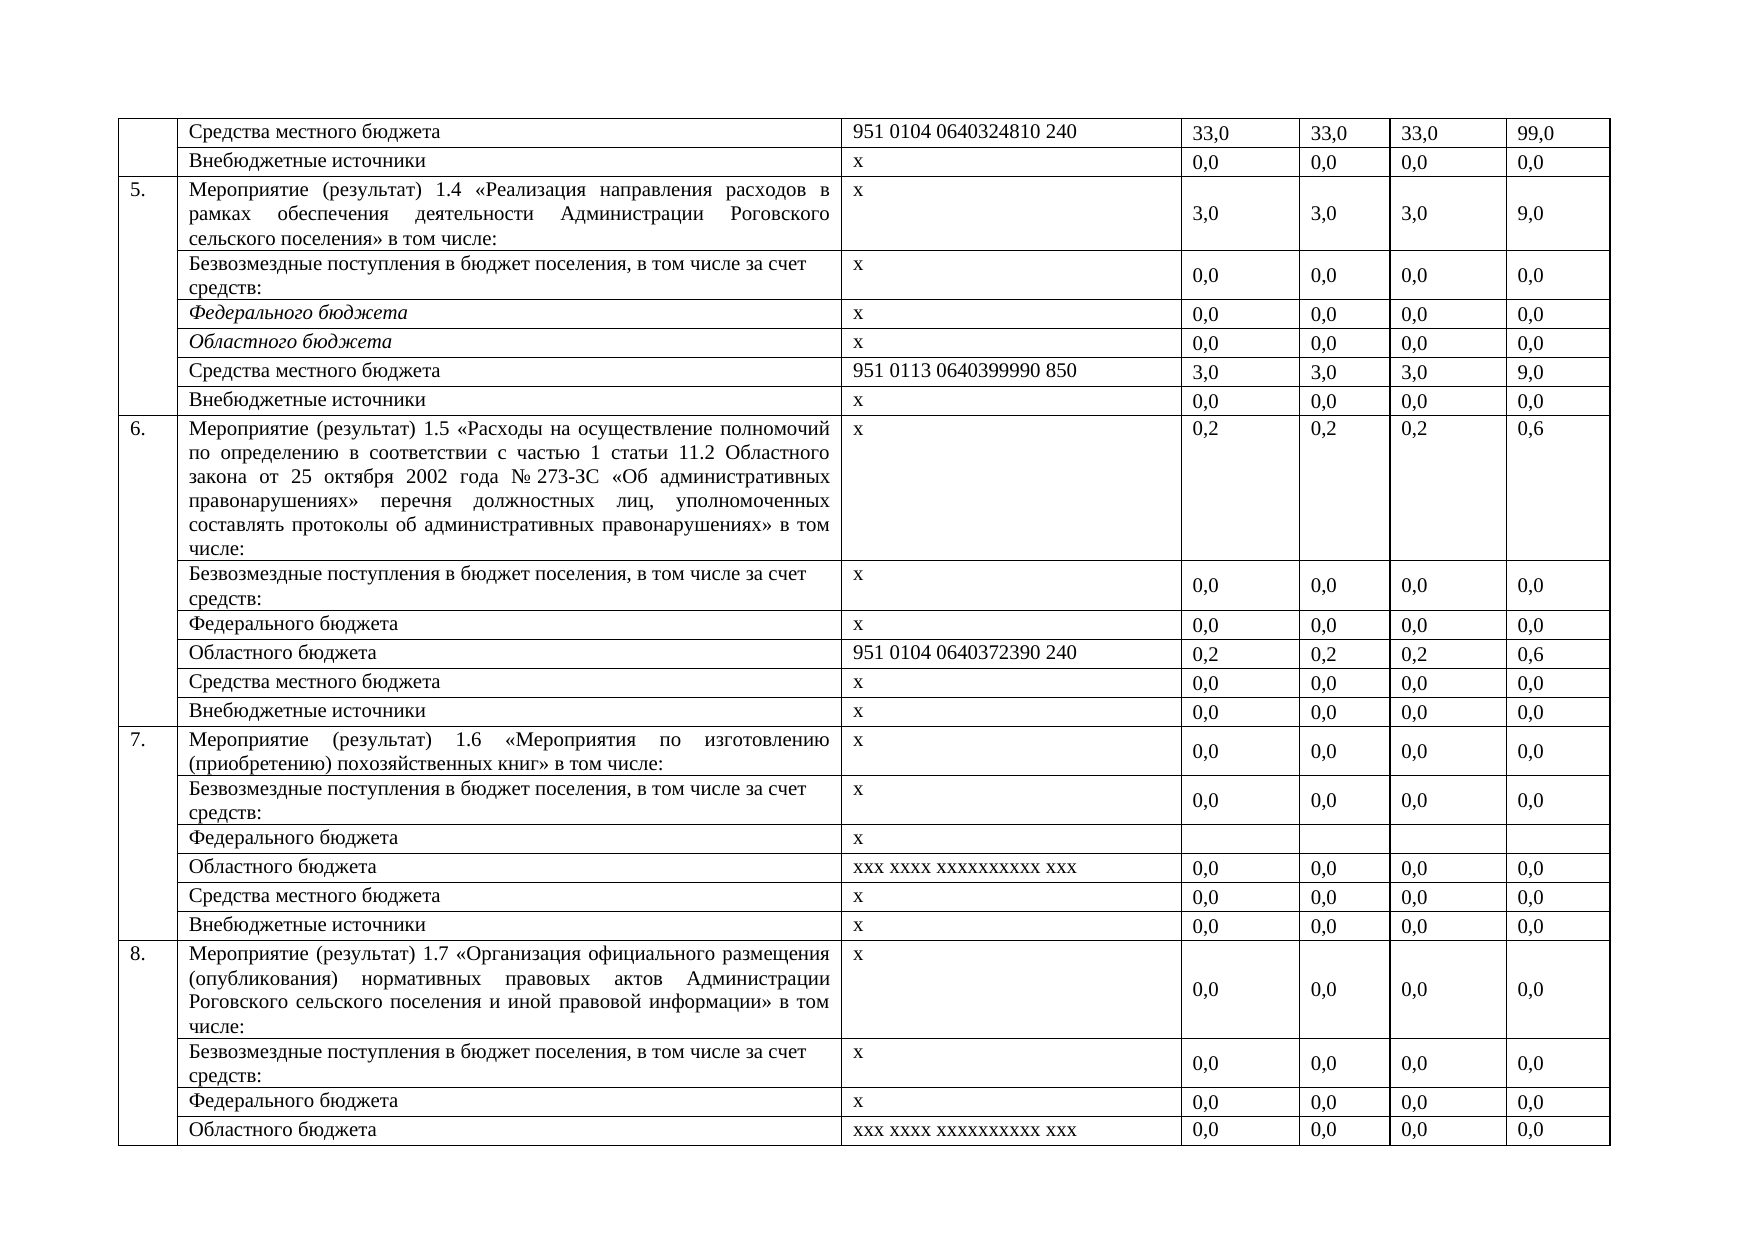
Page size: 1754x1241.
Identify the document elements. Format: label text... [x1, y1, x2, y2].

table_cell 0,0 [1300, 669, 1389, 697]
table_cell ххх хххх хххххххххх ххх [842, 1117, 1181, 1145]
table_cell х [842, 727, 1181, 775]
table_cell 0,0 [1300, 561, 1389, 609]
table_cell 0,0 [1300, 727, 1389, 775]
table_cell 0,6 [1507, 640, 1609, 668]
table_cell 0,0 [1182, 669, 1299, 697]
table_cell 0,0 [1391, 727, 1506, 775]
table_cell 0,2 [1182, 416, 1299, 560]
table_cell 6. [119, 416, 177, 726]
table_cell 0,0 [1300, 1088, 1389, 1116]
table_cell [1182, 825, 1299, 853]
table_cell 0,0 [1182, 251, 1299, 299]
table_cell 99,0 [1507, 119, 1609, 147]
table_cell Областного бюджета [178, 1117, 841, 1145]
table_cell Мероприятие (результат) 1.5 «Расходы на осуществление полномочий по определению в соответствии с частью 1 статьи 11.2 Областного закона от 25 октября 2002 года № 273-ЗС «Об административных правонарушениях» перечня должностных лиц, уполномоченных составлять протоколы об административных правонарушениях» в том числе: [178, 416, 841, 560]
table_cell 0,0 [1391, 941, 1506, 1038]
table_cell 0,0 [1507, 1088, 1609, 1116]
table_cell 0,0 [1300, 251, 1389, 299]
table_cell 0,0 [1507, 727, 1609, 775]
table_cell 0,0 [1507, 251, 1609, 299]
table_cell [1507, 825, 1609, 853]
table_cell х [842, 300, 1181, 328]
table_cell Федерального бюджета [178, 611, 841, 638]
table_cell 0,0 [1300, 883, 1389, 911]
table_cell Федерального бюджета [178, 825, 841, 853]
table_cell 0,2 [1182, 640, 1299, 668]
table_cell 3,0 [1182, 358, 1299, 386]
table_cell 0,0 [1182, 941, 1299, 1038]
table_cell 3,0 [1182, 177, 1299, 249]
table_cell Средства местного бюджета [178, 669, 841, 697]
table_cell 0,0 [1182, 387, 1299, 415]
table_cell 3,0 [1300, 358, 1389, 386]
table_cell 0,0 [1300, 912, 1389, 940]
table_cell 0,0 [1391, 387, 1506, 415]
table_cell ххх хххх хххххххххх ххх [842, 854, 1181, 882]
table_cell 0,2 [1300, 640, 1389, 668]
table_cell Безвозмездные поступления в бюджет поселения, в том числе за счет средств: [178, 561, 841, 609]
table_cell 0,0 [1300, 698, 1389, 726]
table_cell х [842, 698, 1181, 726]
table_cell 0,0 [1300, 300, 1389, 328]
table_cell х [842, 825, 1181, 853]
table_cell 0,0 [1182, 1039, 1299, 1087]
table_cell [1391, 825, 1506, 853]
table_cell 0,6 [1507, 416, 1609, 560]
table_cell х [842, 912, 1181, 940]
table_cell 0,0 [1300, 148, 1389, 176]
table_cell 951 0113 0640399990 850 [842, 358, 1181, 386]
table_cell х [842, 148, 1181, 176]
table_cell Средства местного бюджета [178, 883, 841, 911]
table_cell 3,0 [1391, 177, 1506, 249]
table_cell Безвозмездные поступления в бюджет поселения, в том числе за счет средств: [178, 776, 841, 824]
table_cell 0,0 [1300, 611, 1389, 638]
table_cell х [842, 1039, 1181, 1087]
table_cell 0,0 [1391, 300, 1506, 328]
table_cell Внебюджетные источники [178, 698, 841, 726]
table_cell 0,0 [1182, 561, 1299, 609]
table_cell 0,0 [1507, 561, 1609, 609]
table_cell 0,0 [1507, 698, 1609, 726]
table_cell 0,0 [1391, 148, 1506, 176]
table_cell 0,0 [1507, 148, 1609, 176]
table_cell 9,0 [1507, 358, 1609, 386]
table_cell 0,0 [1507, 776, 1609, 824]
table_cell 0,0 [1300, 776, 1389, 824]
table_cell 0,0 [1182, 329, 1299, 357]
table_cell 0,0 [1391, 329, 1506, 357]
table_cell 0,0 [1182, 148, 1299, 176]
table_cell 0,0 [1182, 1117, 1299, 1145]
table_cell 0,2 [1391, 640, 1506, 668]
table_cell 0,0 [1391, 854, 1506, 882]
table_cell 0,0 [1391, 883, 1506, 911]
table_cell 0,0 [1507, 300, 1609, 328]
table_cell Безвозмездные поступления в бюджет поселения, в том числе за счет средств: [178, 251, 841, 299]
table_cell 0,2 [1391, 416, 1506, 560]
table_cell 0,0 [1507, 883, 1609, 911]
table_cell 0,0 [1300, 1117, 1389, 1145]
table_cell 0,0 [1300, 941, 1389, 1038]
table_cell 0,0 [1507, 912, 1609, 940]
table_cell Областного бюджета [178, 329, 841, 357]
table_cell 33,0 [1391, 119, 1506, 147]
table_cell х [842, 776, 1181, 824]
table_cell Безвозмездные поступления в бюджет поселения, в том числе за счет средств: [178, 1039, 841, 1087]
table_cell 33,0 [1300, 119, 1389, 147]
table_cell 0,0 [1391, 698, 1506, 726]
table_cell 0,2 [1300, 416, 1389, 560]
table_cell 0,0 [1507, 669, 1609, 697]
table_cell 0,0 [1182, 698, 1299, 726]
table_cell х [842, 177, 1181, 249]
table_cell Мероприятие (результат) 1.7 «Организация официального размещения (опубликования) нормативных правовых актов Администрации Роговского сельского поселения и иной правовой информации» в том числе: [178, 941, 841, 1038]
table_cell 0,0 [1300, 1039, 1389, 1087]
table_cell 0,0 [1391, 912, 1506, 940]
table_cell 0,0 [1182, 300, 1299, 328]
table_cell 0,0 [1391, 251, 1506, 299]
table_cell 5. [119, 177, 177, 415]
table_cell 0,0 [1507, 1117, 1609, 1145]
table_cell 0,0 [1391, 669, 1506, 697]
table_cell 0,0 [1391, 776, 1506, 824]
table_cell Средства местного бюджета [178, 358, 841, 386]
table_cell 9,0 [1507, 177, 1609, 249]
table_cell 0,0 [1300, 854, 1389, 882]
table_cell х [842, 329, 1181, 357]
table_cell 0,0 [1391, 1039, 1506, 1087]
table_cell Внебюджетные источники [178, 148, 841, 176]
table_cell 0,0 [1182, 883, 1299, 911]
table_cell 0,0 [1300, 329, 1389, 357]
table_cell 0,0 [1391, 611, 1506, 638]
table_cell х [842, 387, 1181, 415]
table_cell 0,0 [1507, 387, 1609, 415]
table_cell Областного бюджета [178, 640, 841, 668]
table_cell 0,0 [1507, 941, 1609, 1038]
table_cell Средства местного бюджета [178, 119, 841, 147]
table_cell 3,0 [1300, 177, 1389, 249]
table_cell Областного бюджета [178, 854, 841, 882]
table_cell х [842, 416, 1181, 560]
table_cell 951 0104 0640324810 240 [842, 119, 1181, 147]
table_cell 8. [119, 941, 177, 1145]
table_cell 7. [119, 727, 177, 940]
table_cell [1300, 825, 1389, 853]
table_cell х [842, 941, 1181, 1038]
table_cell 0,0 [1507, 329, 1609, 357]
table_cell 0,0 [1182, 854, 1299, 882]
table_cell х [842, 1088, 1181, 1116]
table_cell х [842, 611, 1181, 638]
table_cell 0,0 [1182, 776, 1299, 824]
table_cell х [842, 669, 1181, 697]
table_cell 33,0 [1182, 119, 1299, 147]
table_cell Внебюджетные источники [178, 912, 841, 940]
table_cell 0,0 [1391, 1117, 1506, 1145]
table_cell 0,0 [1507, 854, 1609, 882]
table_cell х [842, 251, 1181, 299]
table_cell х [842, 561, 1181, 609]
table_cell 0,0 [1182, 912, 1299, 940]
table_cell Мероприятие (результат) 1.4 «Реализация направления расходов в рамках обеспечения деятельности Администрации Роговского сельского поселения» в том числе: [178, 177, 841, 249]
table_cell 0,0 [1300, 387, 1389, 415]
table_cell Федерального бюджета [178, 300, 841, 328]
table_cell 0,0 [1391, 561, 1506, 609]
table_cell 3,0 [1391, 358, 1506, 386]
table_cell Федерального бюджета [178, 1088, 841, 1116]
table_cell Внебюджетные источники [178, 387, 841, 415]
table_cell 0,0 [1507, 611, 1609, 638]
table_cell Мероприятие (результат) 1.6 «Мероприятия по изготовлению (приобретению) похозяйственных книг» в том числе: [178, 727, 841, 775]
table_cell 0,0 [1182, 1088, 1299, 1116]
table_cell 0,0 [1507, 1039, 1609, 1087]
table_cell 951 0104 0640372390 240 [842, 640, 1181, 668]
table_cell х [842, 883, 1181, 911]
table_cell 0,0 [1391, 1088, 1506, 1116]
table_cell 0,0 [1182, 611, 1299, 638]
table_cell 0,0 [1182, 727, 1299, 775]
